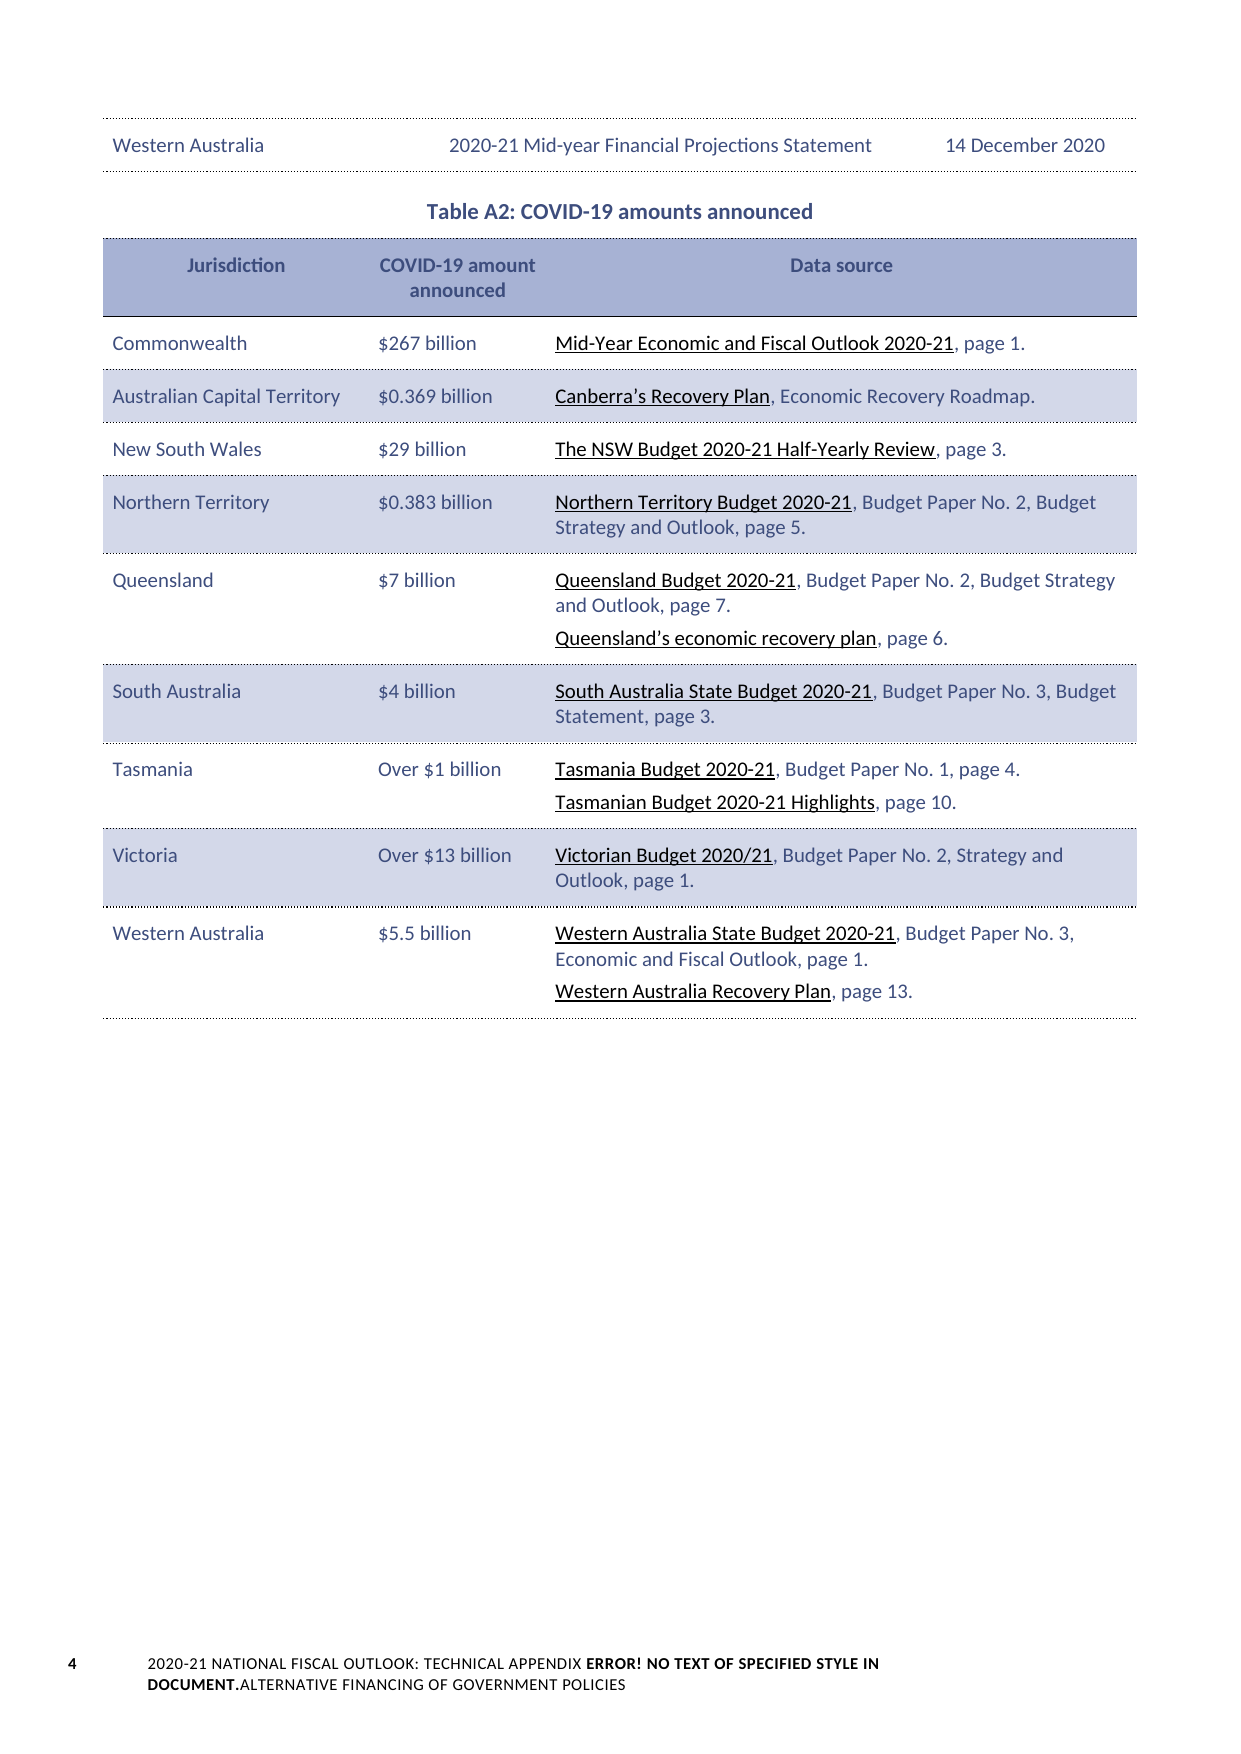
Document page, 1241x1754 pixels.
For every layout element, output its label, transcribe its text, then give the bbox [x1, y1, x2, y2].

table_cell Western Australia State Budget 2020-21, Budget Paper No. 3, Economic and Fiscal Outlook, page 1. Western Australia Recovery Plan, page 13. [546, 906, 1137, 1017]
subtitle Table A2: COVID-19 amounts announced [103, 197, 1137, 225]
table_cell New South Wales [103, 422, 369, 475]
table_cell Over $13 billion [369, 828, 546, 906]
table_header Jurisdiction [103, 238, 369, 316]
table_cell Canberra’s Recovery Plan, Economic Recovery Roadmap. [546, 369, 1137, 422]
table_cell Tasmania [103, 743, 369, 828]
table_cell Victorian Budget 2020/21, Budget Paper No. 2, Strategy and Outlook, page 1. [546, 828, 1137, 906]
table_cell The NSW Budget 2020-21 Half-Yearly Review, page 3. [546, 422, 1137, 475]
table_cell Commonwealth [103, 317, 369, 369]
table_cell $267 billion [369, 317, 546, 369]
table_cell Australian Capital Territory [103, 369, 369, 422]
table_cell $0.369 billion [369, 369, 546, 422]
table_cell Western Australia [103, 118, 440, 171]
table_header COVID-19 amount announced [369, 238, 546, 316]
table_cell $4 billion [369, 664, 546, 742]
table_header Data source [546, 238, 1137, 316]
table_cell Mid-Year Economic and Fiscal Outlook 2020-21, page 1. [546, 317, 1137, 369]
table_cell Victoria [103, 828, 369, 906]
table_cell South Australia State Budget 2020-21, Budget Paper No. 3, Budget Statement, page 3. [546, 664, 1137, 742]
table_cell Northern Territory Budget 2020-21, Budget Paper No. 2, Budget Strategy and Outlook, page 5. [546, 475, 1137, 553]
table_cell Tasmania Budget 2020-21, Budget Paper No. 1, page 4. Tasmanian Budget 2020-21 Highlights, page 10. [546, 743, 1137, 828]
table_cell $5.5 billion [369, 906, 546, 1017]
table_cell 14 December 2020 [936, 118, 1137, 171]
table_cell Over $1 billion [369, 743, 546, 828]
table_cell $29 billion [369, 422, 546, 475]
table_cell Queensland [103, 553, 369, 664]
table_cell Northern Territory [103, 475, 369, 553]
table_cell $0.383 billion [369, 475, 546, 553]
table_cell Queensland Budget 2020-21, Budget Paper No. 2, Budget Strategy and Outlook, page 7. Queensland’s economic recovery plan, page 6. [546, 553, 1137, 664]
table_cell 2020-21 Mid-year Financial Projections Statement [440, 118, 936, 171]
table_cell Western Australia [103, 906, 369, 1017]
table_cell South Australia [103, 664, 369, 742]
table_cell $7 billion [369, 553, 546, 664]
